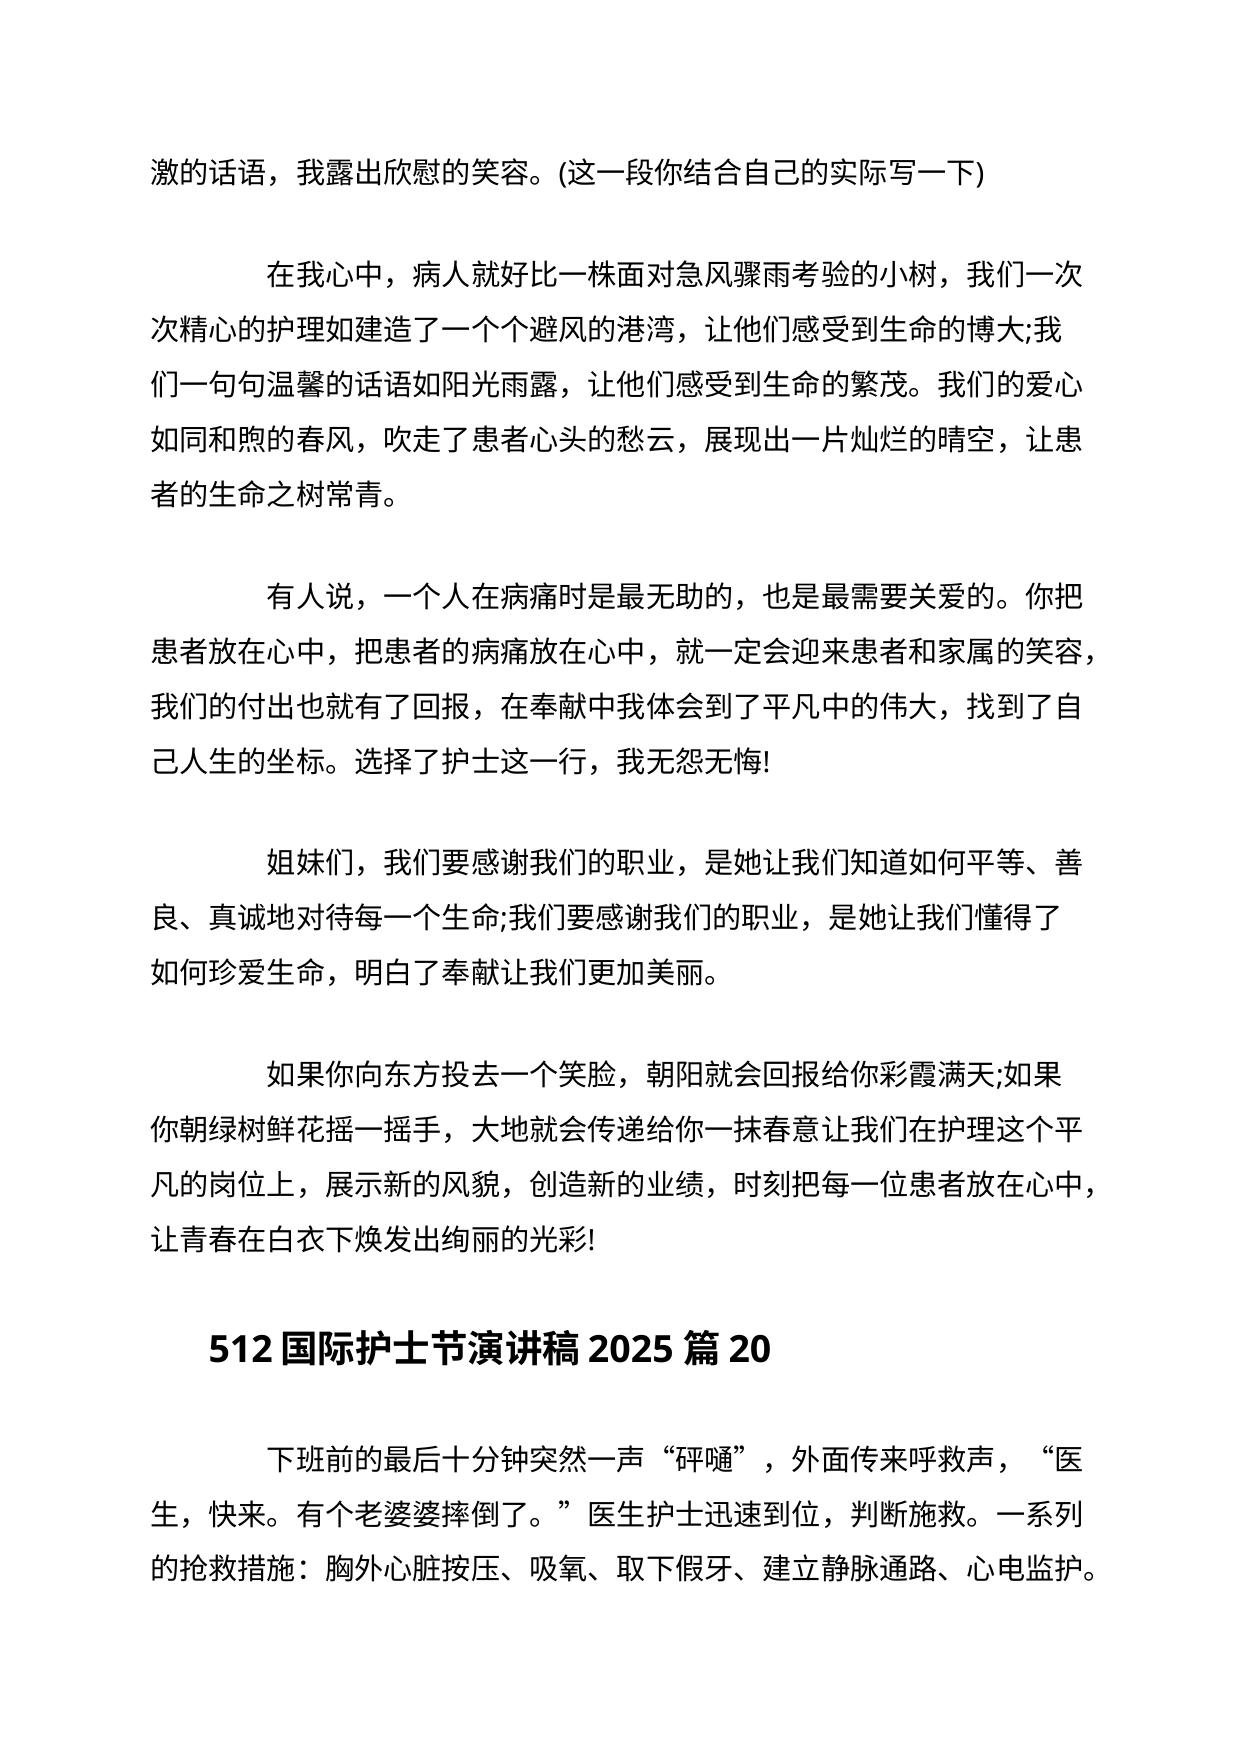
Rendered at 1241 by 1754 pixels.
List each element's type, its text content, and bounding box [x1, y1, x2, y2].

text 姐妹们，我们要感谢我们的职业，是她让我们知道如何平等、善良、真诚地对待每一个生命;我们要感谢我们的职业，是她让我们懂得了如何珍爱生命，明白了奉献让我们更加美丽。 [150, 840, 1090, 992]
text 如果你向东方投去一个笑脸，朝阳就会回报给你彩霞满天;如果你朝绿树鲜花摇一摇手，大地就会传递给你一抹春意让我们在护理这个平凡的岗位上，展示新的风貌，创造新的业绩，时刻把每一位患者放在心中，让青春在白衣下焕发出绚丽的光彩! [150, 1052, 1090, 1259]
text 在我心中，病人就好比一株面对急风骤雨考验的小树，我们一次次精心的护理如建造了一个个避风的港湾，让他们感受到生命的博大;我们一句句温馨的话语如阳光雨露，让他们感受到生命的繁茂。我们的爱心如同和煦的春风，吹走了患者心头的愁云，展现出一片灿烂的晴空，让患者的生命之树常青。 [150, 252, 1090, 514]
text 有人说，一个人在病痛时是最无助的，也是最需要关爱的。你把患者放在心中，把患者的病痛放在心中，就一定会迎来患者和家属的笑容，我们的付出也就有了回报，在奉献中我体会到了平凡中的伟大，找到了自己人生的坐标。选择了护士这一行，我无怨无悔! [150, 573, 1090, 781]
text 512国际护士节演讲稿2025 篇20 [150, 1318, 1090, 1373]
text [150, 1436, 1090, 1588]
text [150, 150, 1090, 192]
